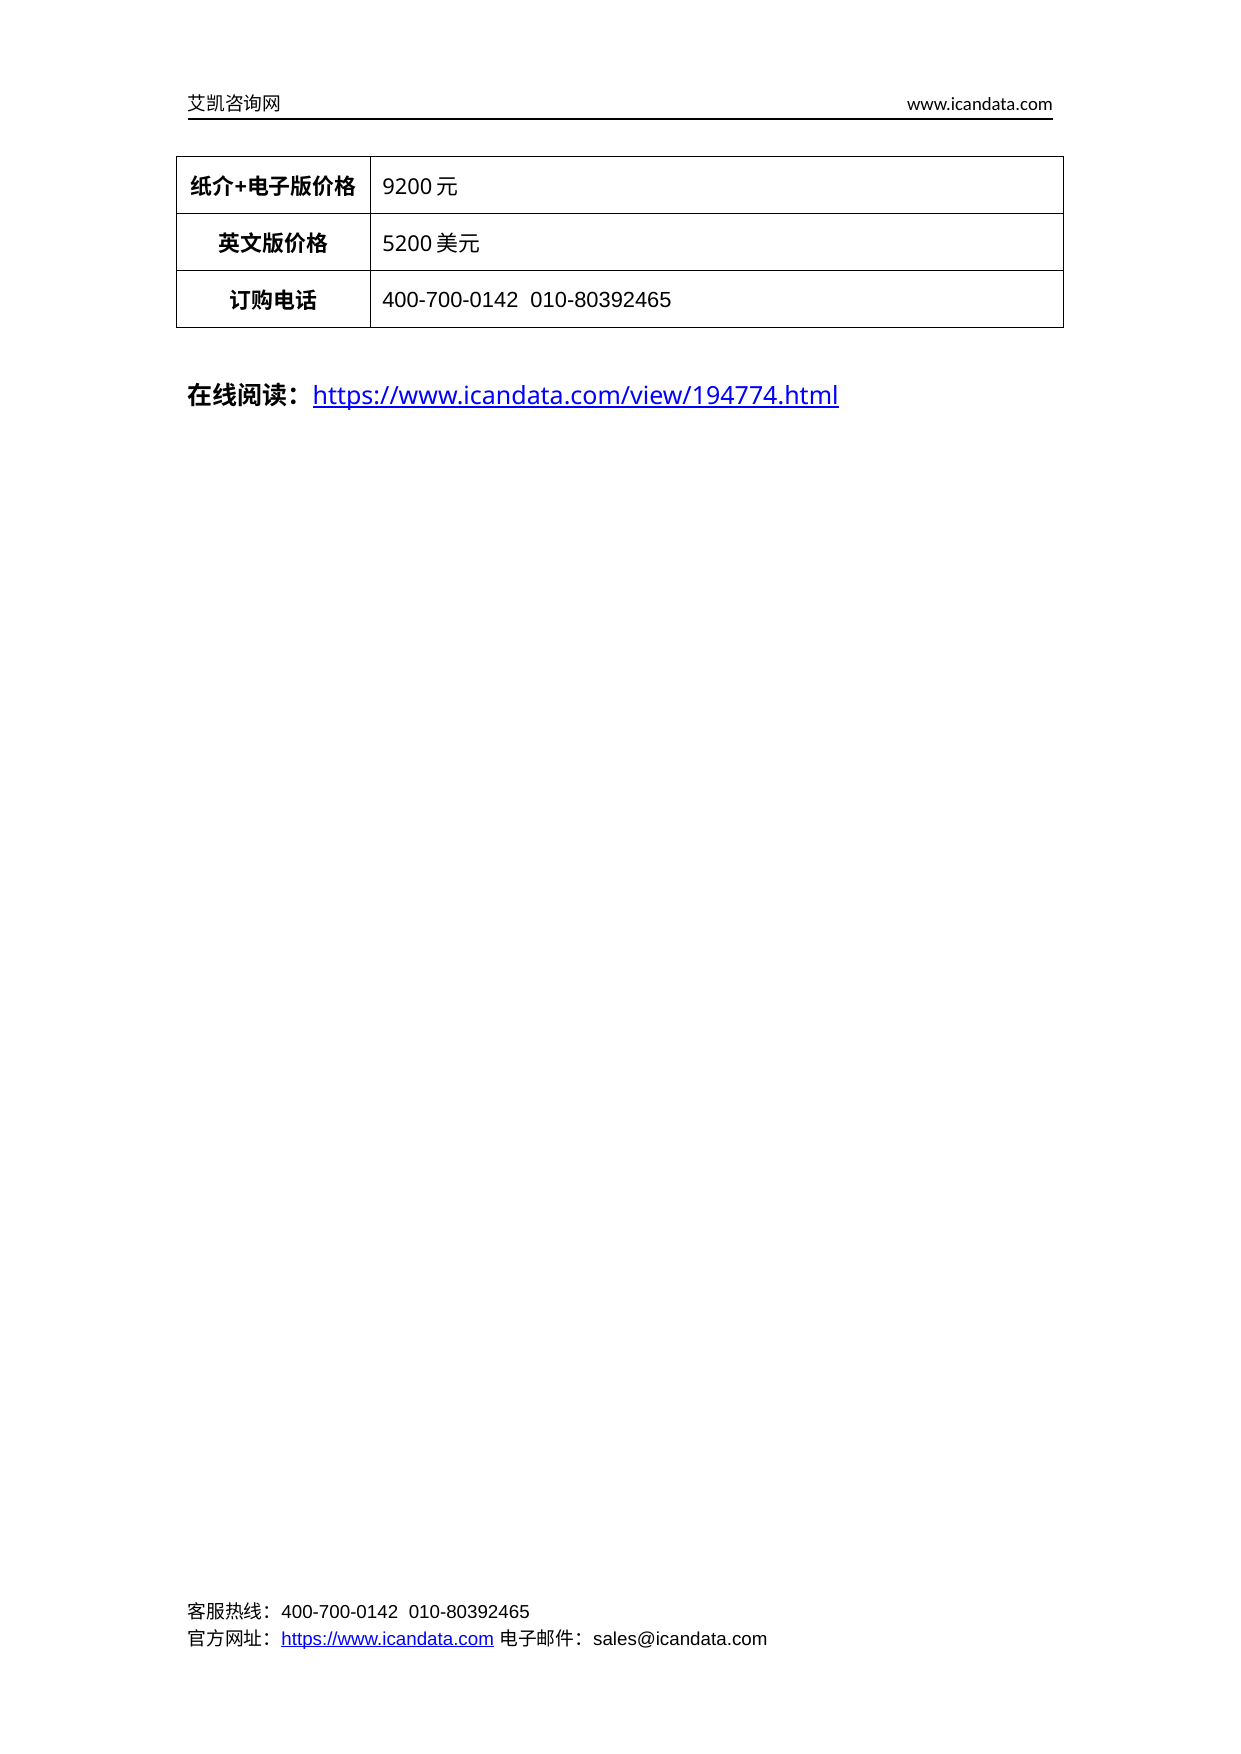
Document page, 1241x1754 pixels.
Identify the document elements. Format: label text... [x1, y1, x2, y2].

table_cell 订购电话 [177, 271, 370, 327]
table_cell 400-700-0142 010-80392465 [371, 271, 1063, 327]
table_cell 纸介+电子版价格 [177, 157, 370, 213]
table_cell 5200美元 [371, 214, 1063, 270]
text 在线阅读：https://www.icandata.com/view/194774.html [187, 361, 1053, 426]
table_cell 英文版价格 [177, 214, 370, 270]
table_cell 9200元 [371, 157, 1063, 213]
